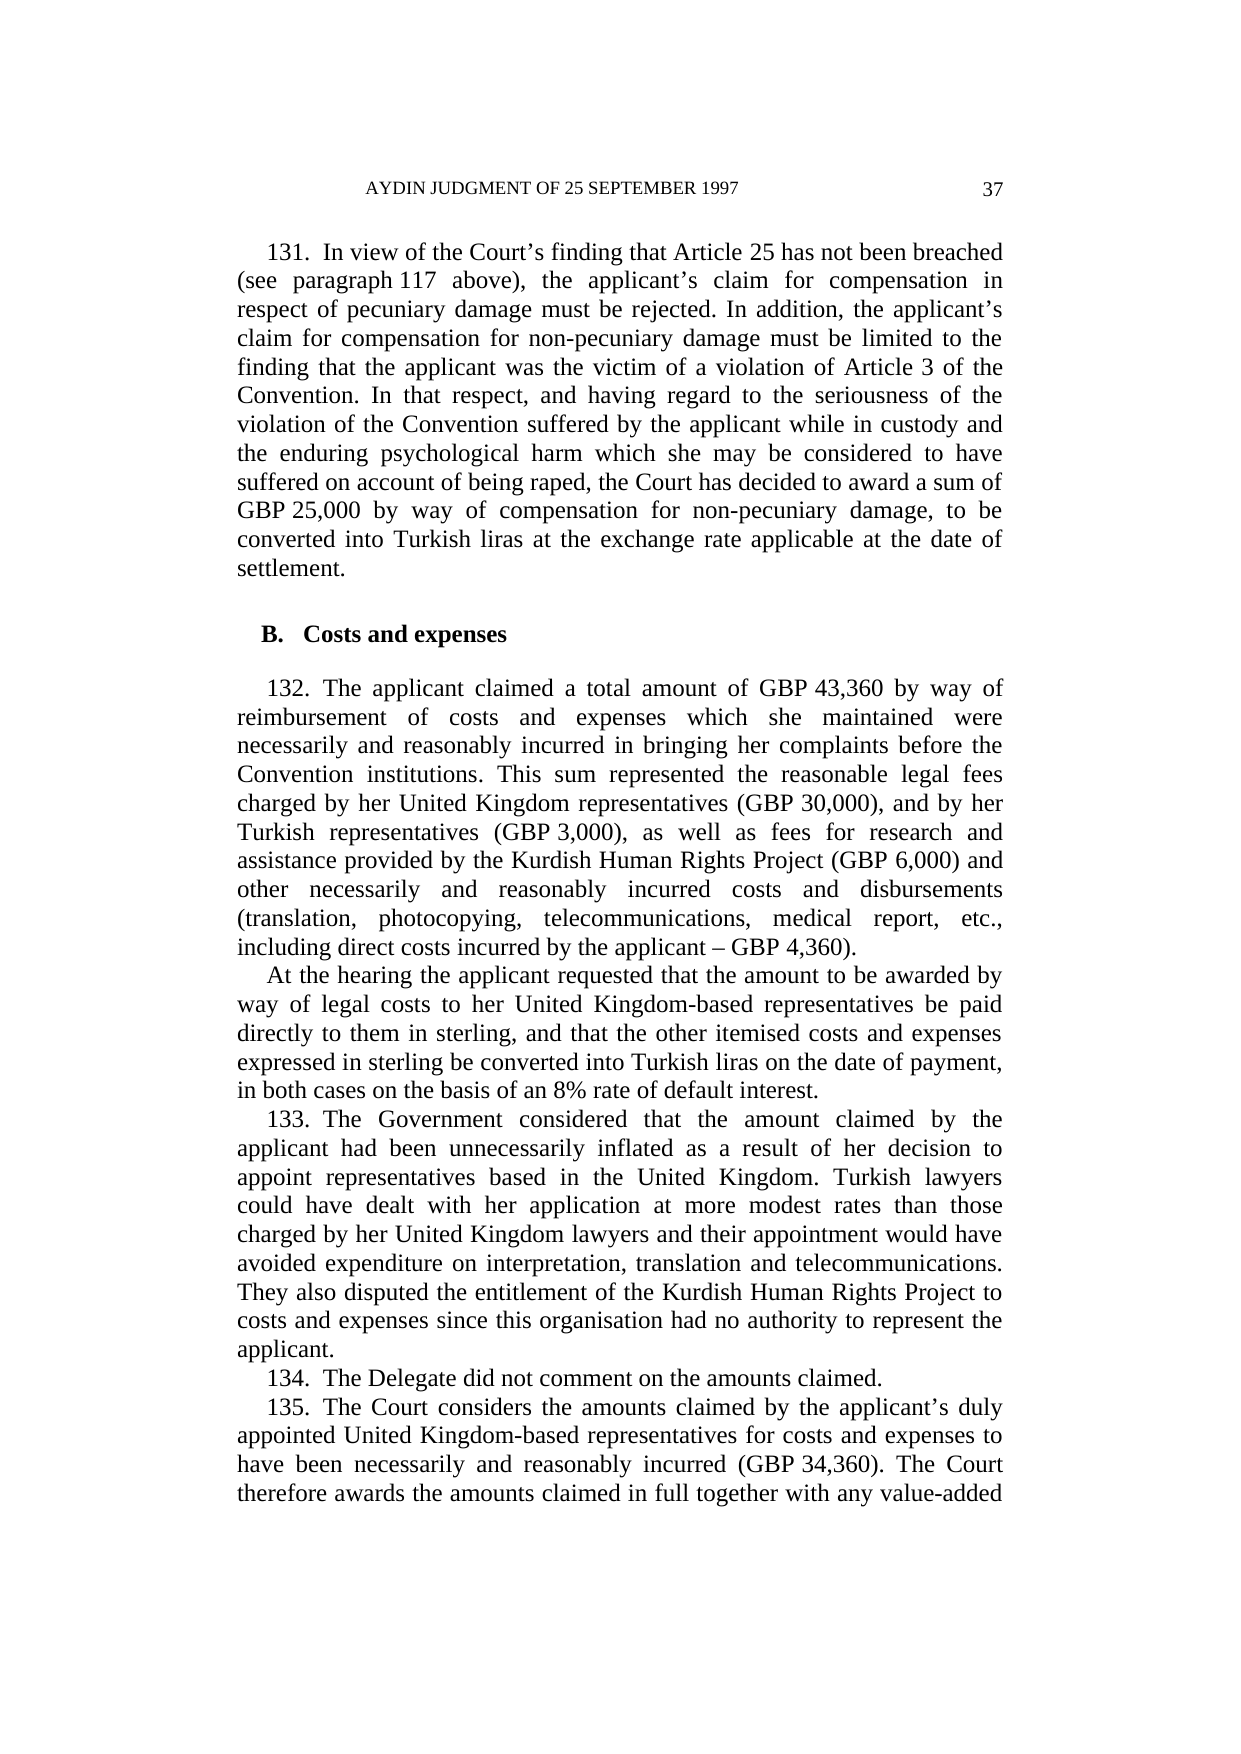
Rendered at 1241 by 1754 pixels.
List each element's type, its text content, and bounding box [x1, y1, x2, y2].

text 134. The Delegate did not comment on the amounts claimed. [237, 1363, 1003, 1392]
text B. Costs and expenses [261, 619, 1003, 648]
text 133. The Government considered that the amount claimed by the applicant had been unnecessarily inflated as a result of her decision to appoint representatives based in the . Turkish lawyers could have dealt with her application at more modest rates than those charged by her lawyers and their appointment would have avoided expenditure on interpretation, translation and telecommunications. They also disputed the entitlement of the Kurdish Human Rights Project to costs and expenses since this organisation had no authority to represent the applicant. [237, 1104, 1003, 1363]
text 131. In view of the Court’s finding that Article 25 has not been breached (see paragraph 117 above), the applicant’s claim for compensation in respect of pecuniary damage must be rejected. In addition, the applicant’s claim for compensation for non-pecuniary damage must be limited to the finding that the applicant was the victim of a violation of Article 3 of the Convention. In that respect, and having regard to the seriousness of the violation of the Convention suffered by the applicant while in custody and the enduring psychological harm which she may be considered to have suffered on account of being raped, the Court has decided to award a sum of GBP 25,000 by way of compensation for non-pecuniary damage, to be converted into Turkish liras at the exchange rate applicable at the date of settlement. [237, 237, 1003, 582]
text At the hearing the applicant requested that the amount to be awarded by way of legal costs to her United Kingdom-based representatives be paid directly to them in sterling, and that the other itemised costs and expenses expressed in sterling be converted into Turkish liras on the date of payment, in both cases on the basis of an 8% rate of default interest. [237, 961, 1003, 1104]
text 132. The applicant claimed a total amount of GBP 43,360 by way of reimbursement of costs and expenses which she maintained were necessarily and reasonably incurred in bringing her complaints before the Convention institutions. This sum represented the reasonable legal fees charged by her United Kingdom representatives (GBP 30,000), and by her Turkish representatives (GBP 3,000), as well as fees for research and assistance provided by the Kurdish Human Rights Project (GBP 6,000) and other necessarily and reasonably incurred costs and disbursements (translation, photocopying, telecommunications, medical report, etc., including direct costs incurred by the applicant – GBP 4,360). [237, 673, 1003, 961]
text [237, 1392, 1003, 1507]
